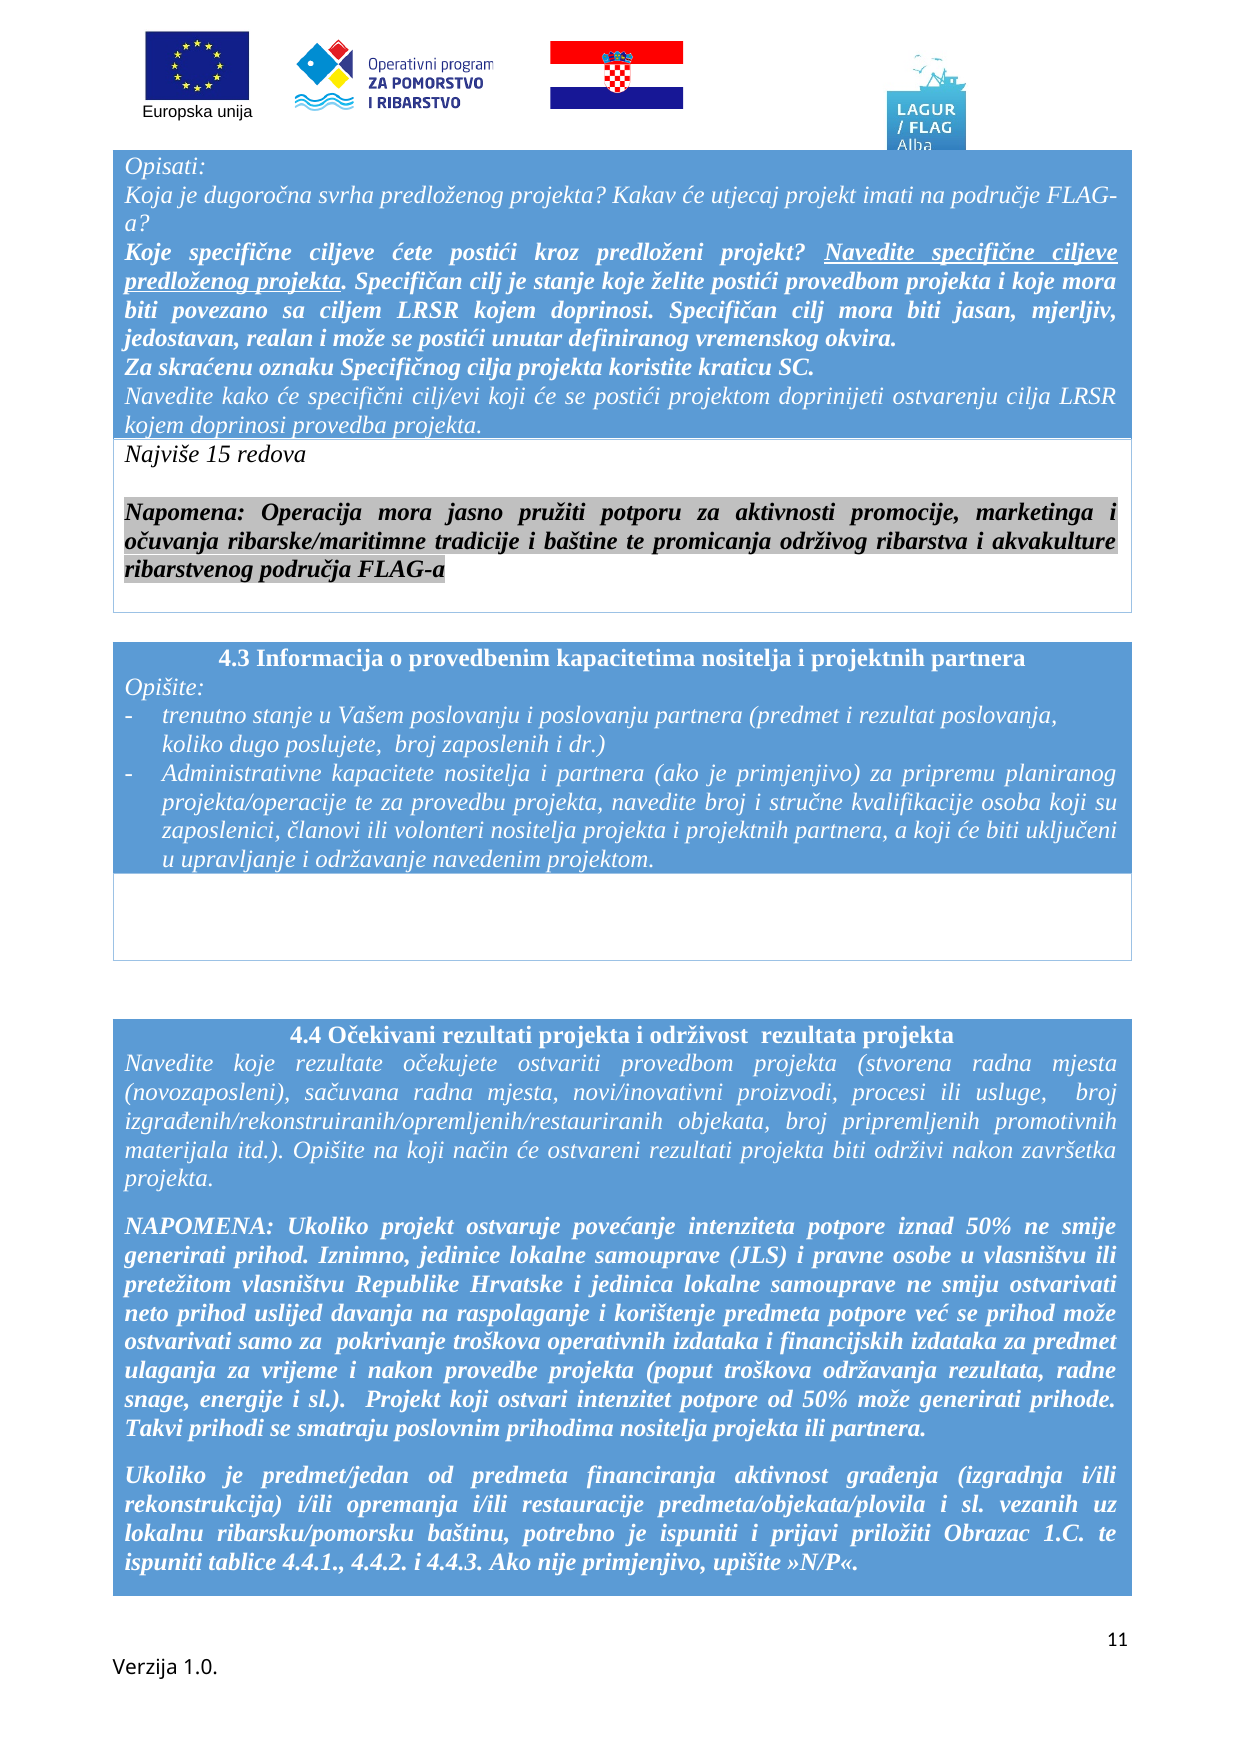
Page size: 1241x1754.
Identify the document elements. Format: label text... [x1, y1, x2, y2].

picture [861, 29, 989, 150]
picture [294, 39, 494, 111]
table_header 4.3 Informacija o provedbenim kapacitetima nositelja i projektnih partnera Opišite: trenutno stanje u Vašem poslovanju i poslovanju partnera (predmet i rezultat poslovanja, koliko dugo poslujete, broj zaposlenih i dr.) Administrativne kapacitete nositelja i partnera (ako je primjenjivo) za pripremu planiranog projekta/operacije te za provedbu projekta, navedite broj i stručne kvalifikacije osoba koji su zaposlenici, članovi ili volonteri nositelja projekta i projektnih partnera, a koji će biti uključeni u upravljanje i održavanje navedenim projektom. [114, 643, 1131, 873]
table_cell [114, 874, 1131, 960]
picture [143, 29, 251, 102]
picture [550, 41, 684, 109]
table_cell Najviše 15 redova Napomena: Operacija mora jasno pružiti potporu za aktivnosti promocije, marketinga i očuvanja ribarske/maritimne tradicije i baštine te promicanja održivog ribarstva i akvakulture ribarstvenog područja FLAG-a [114, 440, 1131, 612]
